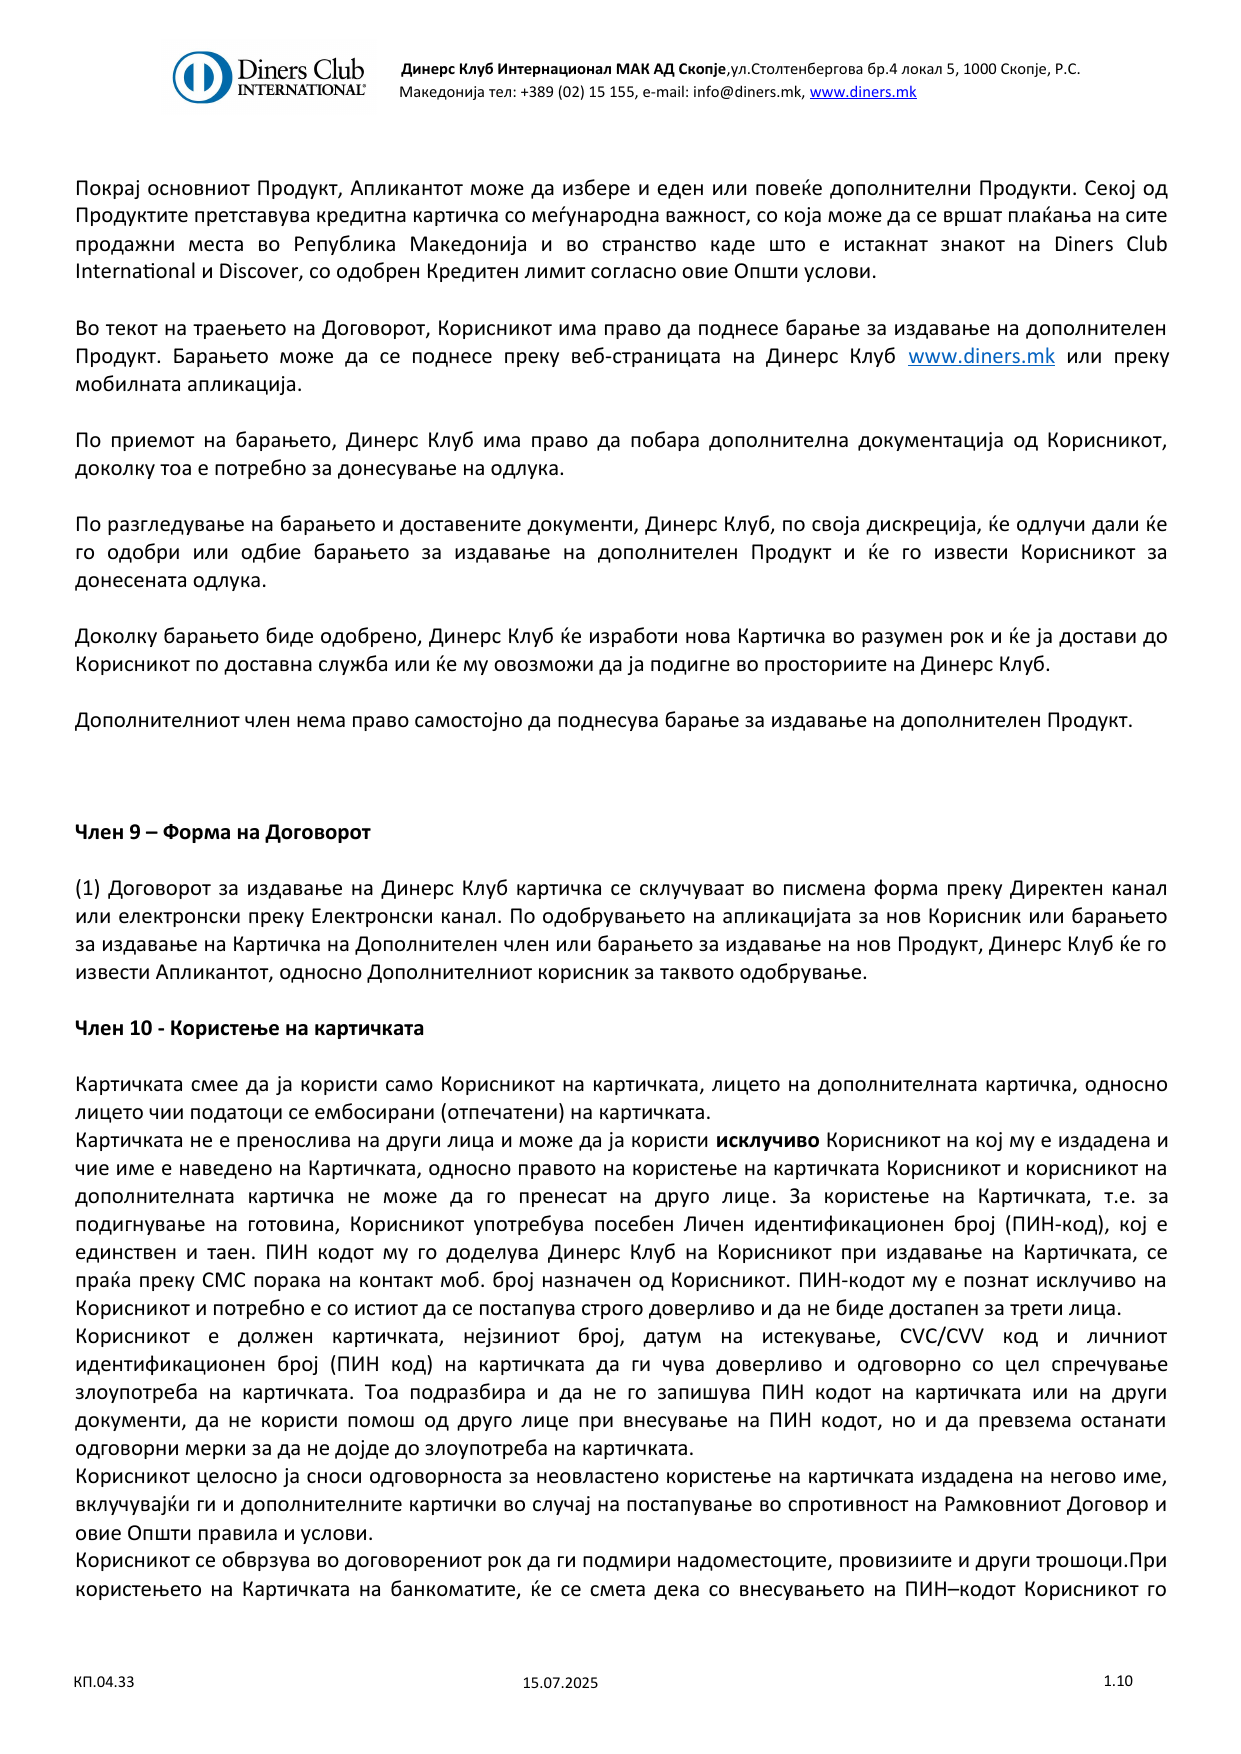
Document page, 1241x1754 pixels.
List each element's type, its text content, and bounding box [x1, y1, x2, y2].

text Член 9 – Форма на Договорот [75, 817, 1169, 845]
text По разгледување на барањето и доставените документи, Динерс Клуб, по своја дискреција, ќе одлучи дали ќе го одобри или одбие барањето за издавање на дополнителен Продукт и ќе го извести Корисникот за донесената одлука. [75, 509, 1169, 593]
text Картичката смее да ја користи само Корисникот на картичката, лицето на дополнителната картичка, односно лицето чии податоци се ембосирани (отпечатени) на картичката. [75, 1069, 1169, 1125]
text По приемот на барањето, Динерс Клуб има право да побара дополнителна документација од Корисникот, доколку тоа е потребно за донесување на одлука. [75, 425, 1169, 481]
text Доколку барањето биде одобрено, Динерс Клуб ќе изработи нова Картичка во разумен рок и ќе ја достави до Корисникот по доставна служба или ќе му овозможи да ја подигне во просториите на Динерс Клуб. [75, 621, 1169, 677]
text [75, 173, 1169, 285]
text Дополнителниот член нема право самостојно да поднесува барање за издавање на дополнителен Продукт. [75, 705, 1169, 733]
text Картичката не е пренослива на други лица и може да ја користи исклучиво Корисникот на кој му е издадена и чие име е наведено на Картичката, односно правото на користење на картичката Корисникот и корисникот на дополнителната картичка не може да го пренесат на друго лице. За користење на Картичката, т.е. за подигнување на готовина, Корисникот употребува посебен Личен идентификационен број (ПИН-код), кој е единствен и таен. ПИН кодот му го доделува Динерс Клуб на Корисникот при издавање на Картичката, се праќа преку СМС порака на контакт моб. број назначен од Корисникот. ПИН-кодот му е познат исклучиво на Корисникот и потребно е со истиот да се постапува строго доверливо и да не биде достапен за трети лица. [75, 1125, 1169, 1321]
text (1) Договорот за издавање на Динерс Клуб картичка се склучуваат во писмена форма преку Директен канал или електронски преку Електронски канал. По одобрувањето на апликацијата за нов Корисник или барањето за издавање на Картичка на Дополнителен член или барањето за издавање на нов Продукт, Динерс Клуб ќе го извести Апликантот, односно Дополнителниот корисник за таквото одобрување. [75, 873, 1169, 985]
text Член 10 - Користење на картичката [75, 1013, 1169, 1041]
text Во текот на траењето на Договорот, Корисникот има право да поднесе барање за издавање на дополнителен Продукт. Барањето може да се поднесе преку веб-страницата на Динерс Клуб www.diners.mk или преку мобилната апликација. [75, 313, 1169, 397]
text Корисникот целосно ја сноси одговорноста за неовластено користење на картичката издадена на негово име, вклучувајќи ги и дополнителните картички во случај на постапување во спротивност на Рамковниот Договор и овие Општи правила и услови. [75, 1462, 1169, 1546]
picture [161, 39, 378, 115]
text Корисникот е должен картичката, нејзиниот број, датум на истекување, CVC/CVV код и личниот идентификационен броj (ПИН код) на картичката да ги чува доверливо и одговорно со цел спречување злоупотреба на картичката. Тоа подразбира и да не го запишува ПИН кодот на картичката или на други документи, да не користи помош од друго лице при внесување на ПИН кодот, но и да превзема останати одговорни мерки за да не дојде до злоупотреба на картичката. [75, 1321, 1169, 1462]
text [75, 1546, 1169, 1602]
